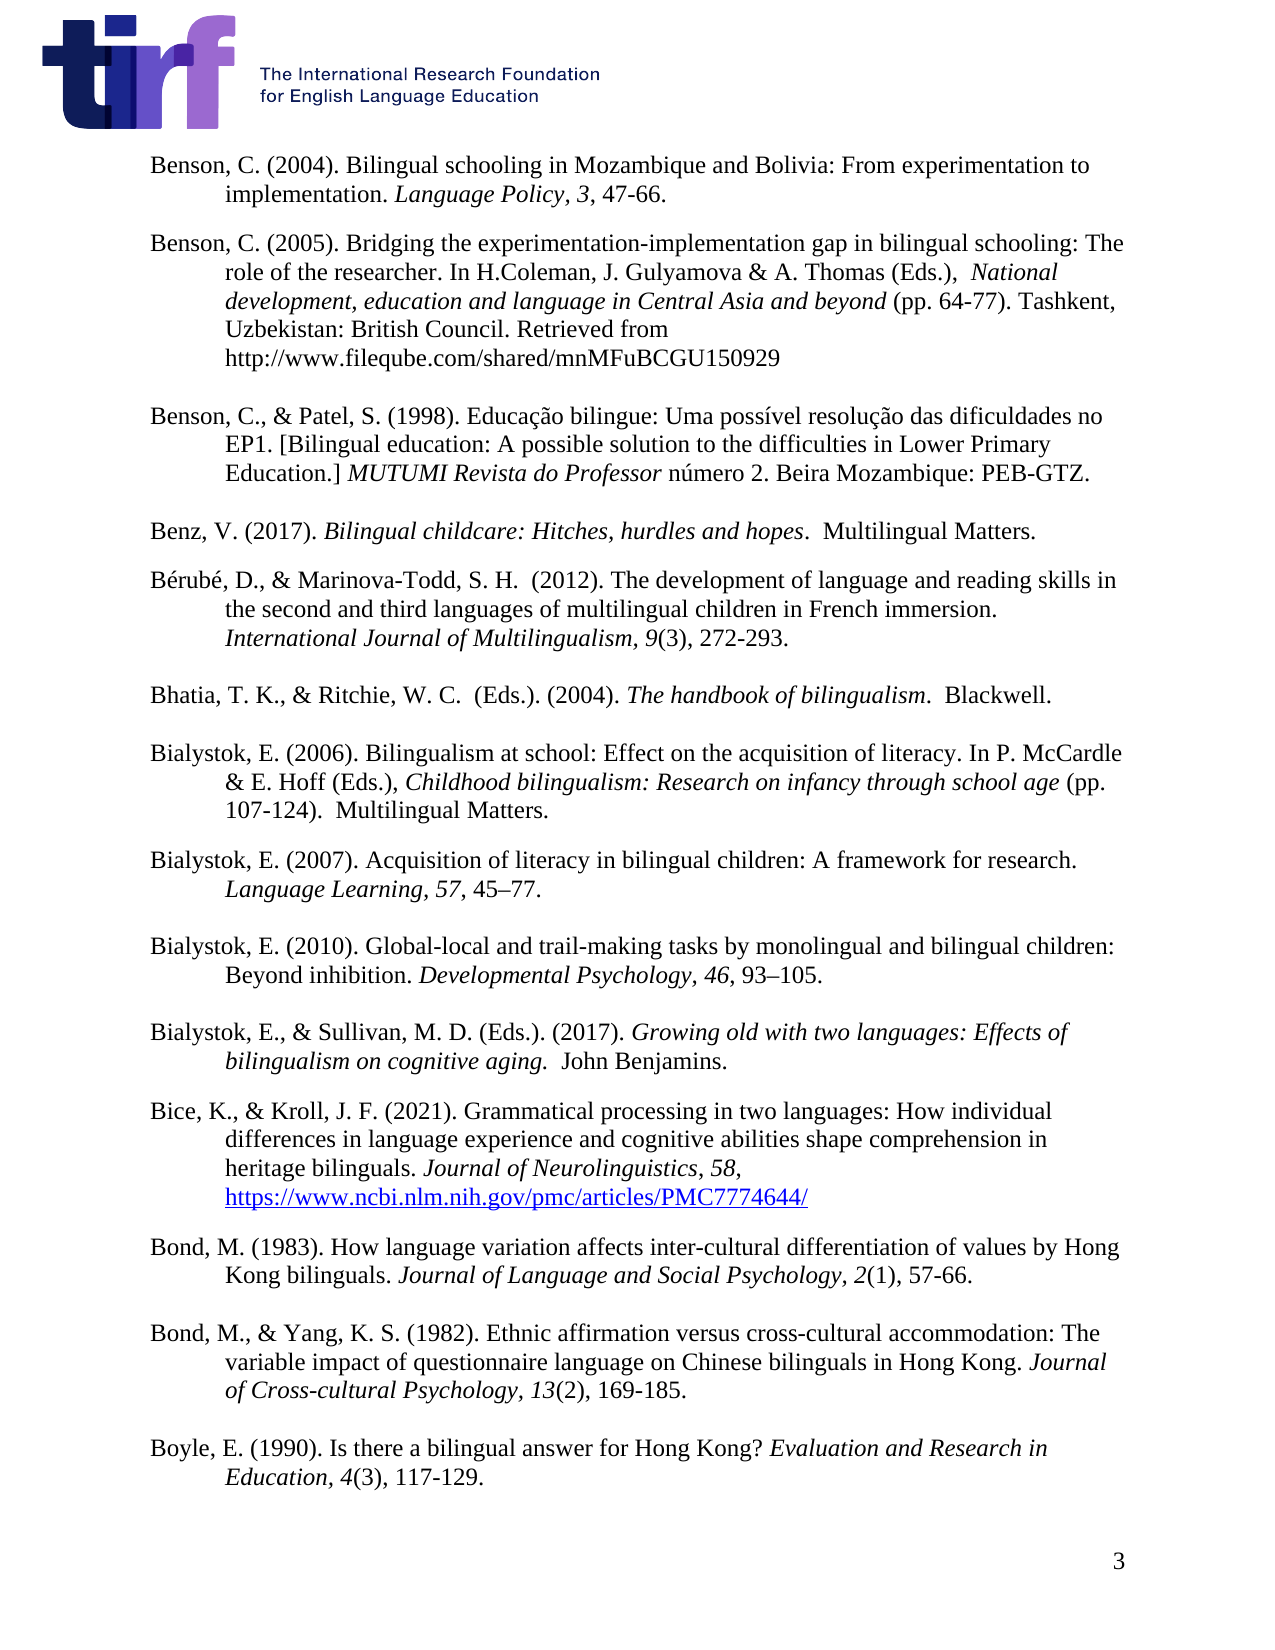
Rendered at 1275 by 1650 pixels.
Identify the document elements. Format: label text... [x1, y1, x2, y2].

text Benson, C. (2005). Bridging the experimentation-implementation gap in bilingual schooling: The role of the researcher. In H.Coleman, J. Gulyamova & A. Thomas (Eds.), National development, education and language in Central Asia and beyond (pp. 64-77). Tashkent, Uzbekistan: British Council. Retrieved from http://www.fileqube.com/shared/mnMFuBCGU150929 [150, 228, 1125, 372]
subtitle Bérubé, D., & Marinova-Todd, S. H. (2012). The development of language and reading skills in the second and third languages of multilingual children in French immersion. International Journal of Multilingualism, 9(3), 272-293. [150, 565, 1125, 652]
text Boyle, E. (1990). Is there a bilingual answer for Hong Kong? Evaluation and Research in Education, 4(3), 117-129. [150, 1433, 1125, 1490]
text Bond, M., & Yang, K. S. (1982). Ethnic affirmation versus cross-cultural accommodation: The variable impact of questionnaire language on Chinese bilinguals in Hong Kong. Journal of Cross-cultural Psychology, 13(2), 169-185. [150, 1318, 1125, 1404]
text Bialystok, E., & Sullivan, M. D. (Eds.). (2017). Growing old with two languages: Effects of bilingualism on cognitive aging. John Benjamins. [150, 1017, 1125, 1075]
text Benson, C., & Patel, S. (1998). Educação bilingue: Uma possível resolução das dificuldades no EP1. [Bilingual education: A possible solution to the difficulties in Lower Primary Education.] MUTUMI Revista do Professor número 2. Beira Mozambique: PEB-GTZ. [150, 401, 1125, 487]
text Benson, C. (2004). Bilingual schooling in Mozambique and Bolivia: From experimentation to implementation. Language Policy, 3, 47-66. [150, 150, 1125, 207]
text Benz, V. (2017). Bilingual childcare: Hitches, hurdles and hopes. Multilingual Matters. [150, 516, 1125, 544]
picture [42, 15, 605, 129]
text Bond, M. (1983). How language variation affects inter-cultural differentiation of values by Hong Kong bilinguals. Journal of Language and Social Psychology, 2(1), 57-66. [150, 1232, 1125, 1289]
text Bhatia, T. K., & Ritchie, W. C. (Eds.). (2004). The handbook of bilingualism. Blackwell. [150, 680, 1125, 709]
text Bialystok, E. (2007). Acquisition of literacy in bilingual children: A framework for research. Language Learning, 57, 45–77. [150, 845, 1125, 902]
text Bialystok, E. (2006). Bilingualism at school: Effect on the acquisition of literacy. In P. McCardle & E. Hoff (Eds.), Childhood bilingualism: Research on infancy through school age (pp. 107-124). Multilingual Matters. [150, 738, 1125, 824]
text Bialystok, E. (2010). Global-local and trail-making tasks by monolingual and bilingual children: Beyond inhibition. Developmental Psychology, 46, 93–105. [150, 931, 1125, 989]
text Bice, K., & Kroll, J. F. (2021). Grammatical processing in two languages: How individual differences in language experience and cognitive abilities shape comprehension in heritage bilinguals. Journal of Neurolinguistics, 58, https://www.ncbi.nlm.nih.gov/pmc/articles/PMC7774644/ [150, 1096, 1125, 1211]
